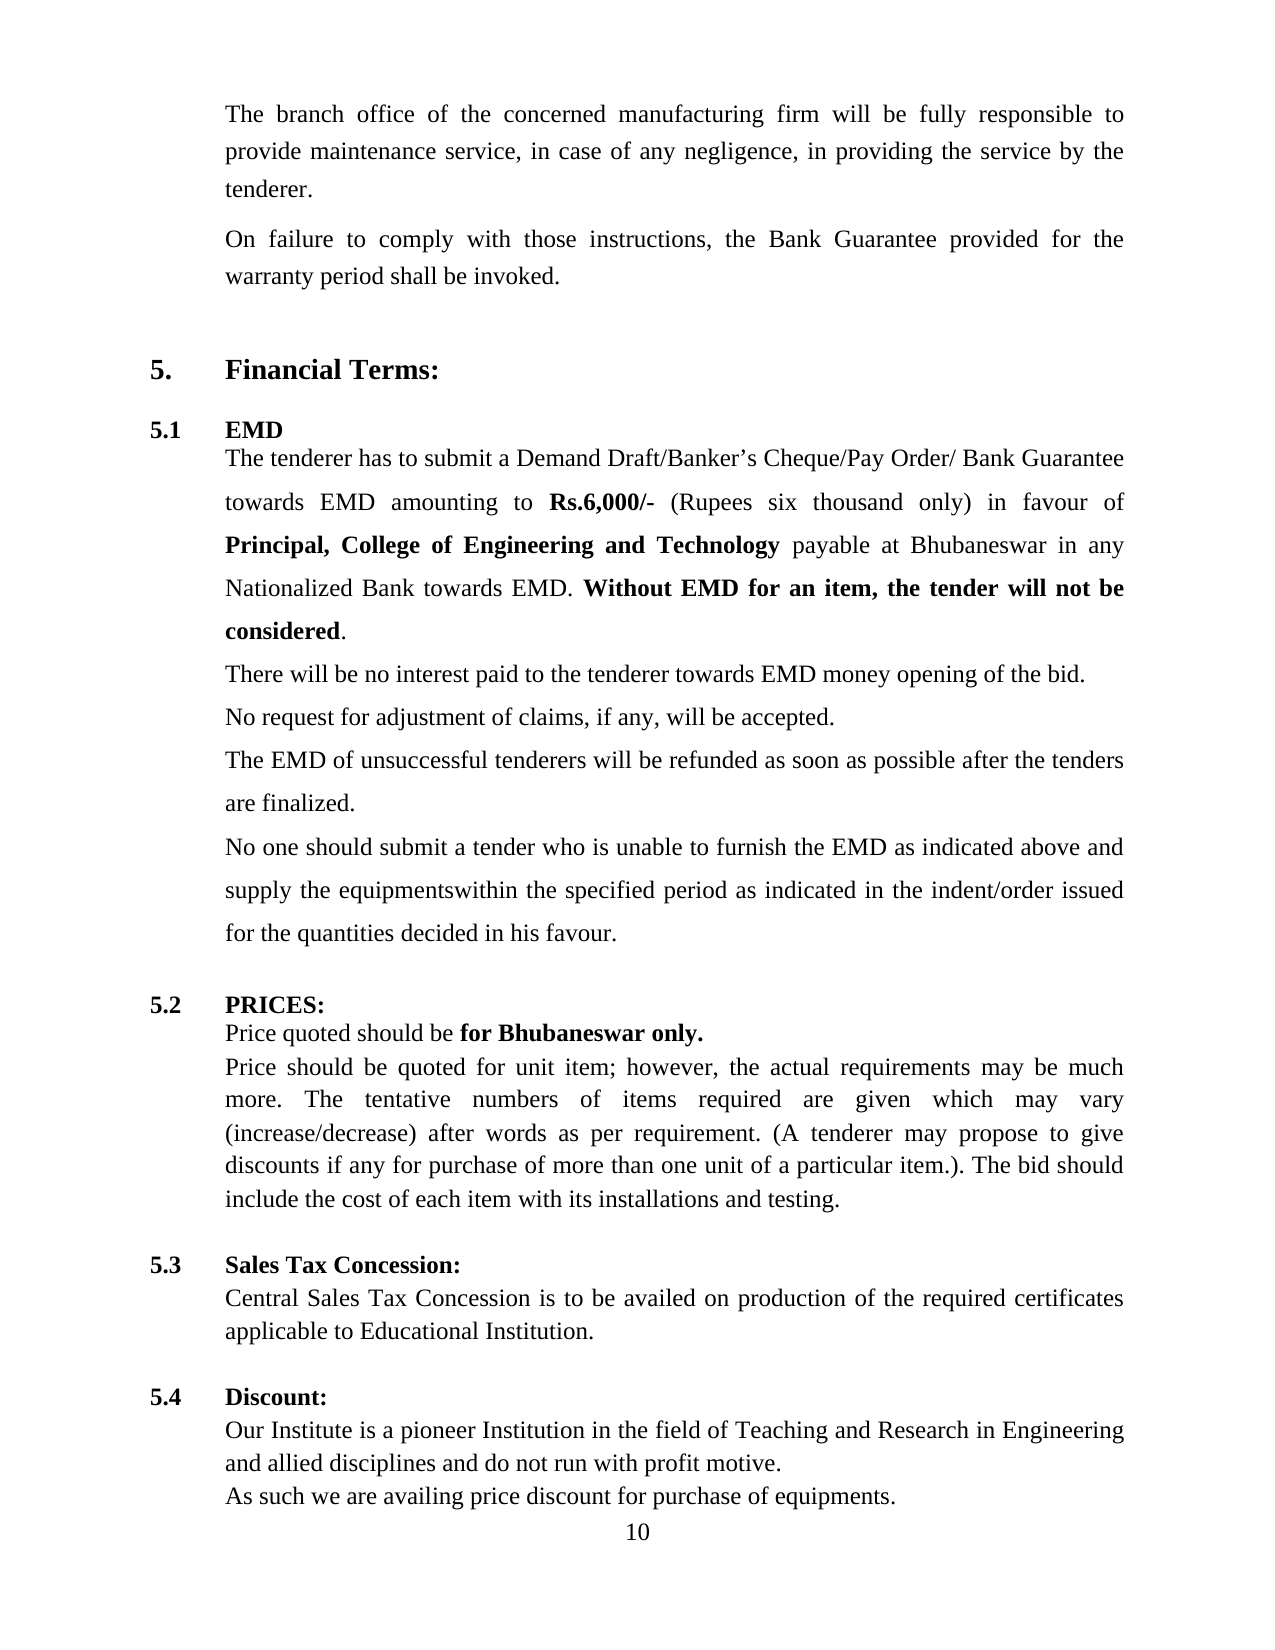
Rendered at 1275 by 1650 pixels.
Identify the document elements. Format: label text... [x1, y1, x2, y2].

list PRICES: [150, 990, 1125, 1018]
text The tenderer has to submit a Demand Draft/Banker’s Cheque/Pay Order/ Bank Guarantee towards EMD amounting to Rs.6,000/- (Rupees six thousand only) in favour of Principal, College of Engineering and Technology payable at Bhubaneswar in any Nationalized Bank towards EMD. Without EMD for an item, the tender will not be considered. [225, 443, 1125, 645]
subtitle Financial Terms: [150, 352, 1125, 386]
text On failure to comply with those instructions, the Bank Guarantee provided for the warranty period shall be invoked. [225, 215, 1125, 290]
list Discount: [150, 1382, 1125, 1411]
text Central Sales Tax Concession is to be availed on production of the required certificates applicable to Educational Institution. [225, 1283, 1125, 1344]
text Price should be quoted for unit item; however, the actual requirements may be much more. The tentative numbers of items required are given which may vary (increase/decrease) after words as per requirement. (A tenderer may propose to give discounts if any for purchase of more than one unit of a particular item.). The bid should include the cost of each item with its installations and testing. [225, 1052, 1125, 1212]
text Price quoted should be for Bhubaneswar only. [225, 1018, 1125, 1047]
text As such we are availing price discount for purchase of equipments. [225, 1481, 1125, 1509]
text No request for adjustment of claims, if any, will be accepted. [225, 702, 1125, 731]
list Sales Tax Concession: [150, 1250, 1125, 1278]
text The branch office of the concerned manufacturing firm will be fully responsible to provide maintenance service, in case of any negligence, in providing the service by the tenderer. [225, 90, 1125, 202]
text There will be no interest paid to the tenderer towards EMD money opening of the bid. [225, 659, 1125, 688]
text Our Institute is a pioneer Institution in the field of Teaching and Research in Engineering and allied disciplines and do not run with profit motive. [225, 1415, 1125, 1477]
text No one should submit a tender who is unable to furnish the EMD as indicated above and supply the equipmentswithin the specified period as indicated in the indent/order issued for the quantities decided in his favour. [225, 832, 1125, 947]
list EMD [150, 415, 1125, 443]
text The EMD of unsuccessful tenderers will be refunded as soon as possible after the tenders are finalized. [225, 745, 1125, 817]
